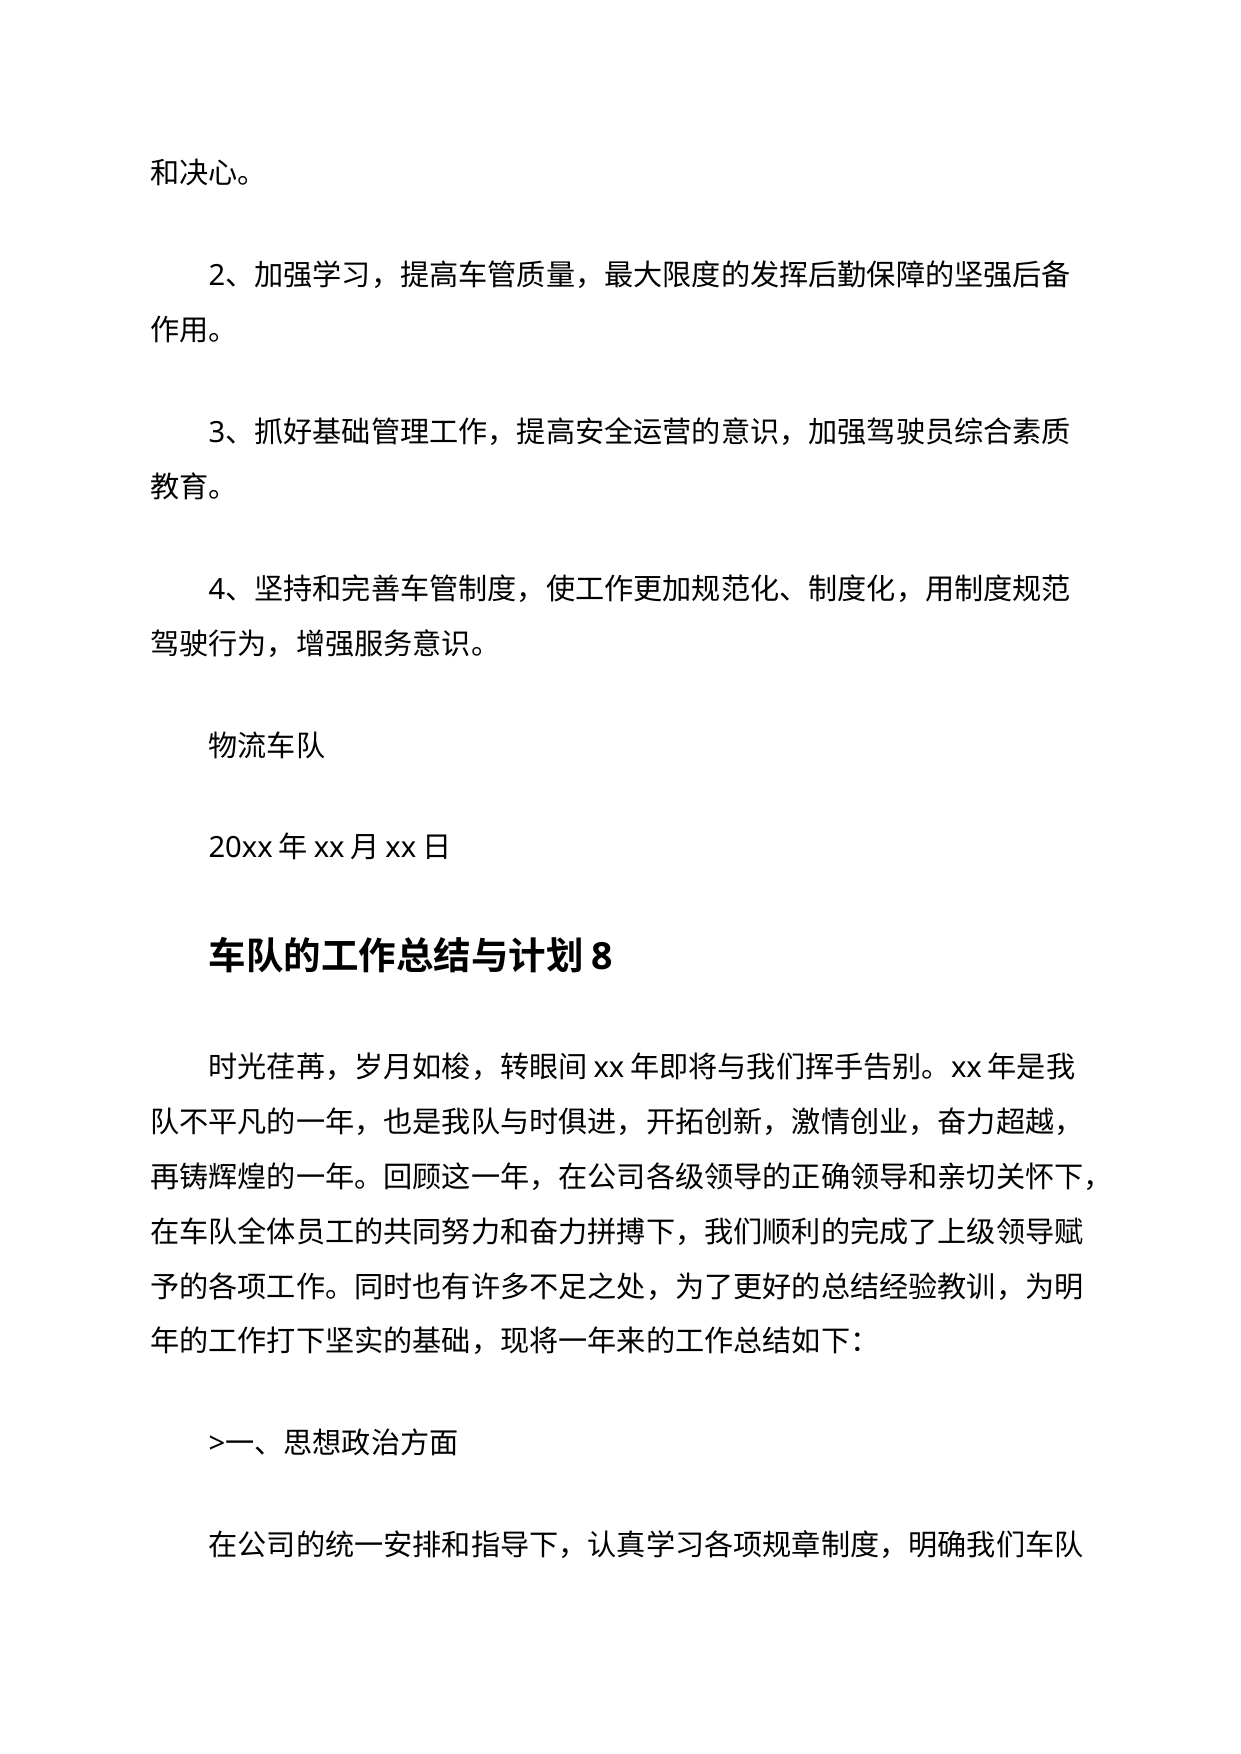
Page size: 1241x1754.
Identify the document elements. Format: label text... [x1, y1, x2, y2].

text 物流车队 [150, 722, 1090, 764]
text 时光荏苒，岁月如梭，转眼间xx年即将与我们挥手告别。xx年是我队不平凡的一年，也是我队与时俱进，开拓创新，激情创业，奋力超越，再铸辉煌的一年。回顾这一年，在公司各级领导的正确领导和亲切关怀下，在车队全体员工的共同努力和奋力拼搏下，我们顺利的完成了上级领导赋予的各项工作。同时也有许多不足之处，为了更好的总结经验教训，为明年的工作打下坚实的基础，现将一年来的工作总结如下： [150, 1043, 1090, 1360]
text 4、坚持和完善车管制度，使工作更加规范化、制度化，用制度规范驾驶行为，增强服务意识。 [150, 565, 1090, 663]
text 2、加强学习，提高车管质量，最大限度的发挥后勤保障的坚强后备作用。 [150, 252, 1090, 349]
text 车队的工作总结与计划8 [150, 926, 1090, 980]
text 20xx年xx月xx日 [150, 824, 1090, 866]
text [150, 1522, 1090, 1564]
text 3、抓好基础管理工作，提高安全运营的意识，加强驾驶员综合素质教育。 [150, 408, 1090, 506]
text >一、思想政治方面 [150, 1420, 1090, 1462]
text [150, 150, 1090, 192]
